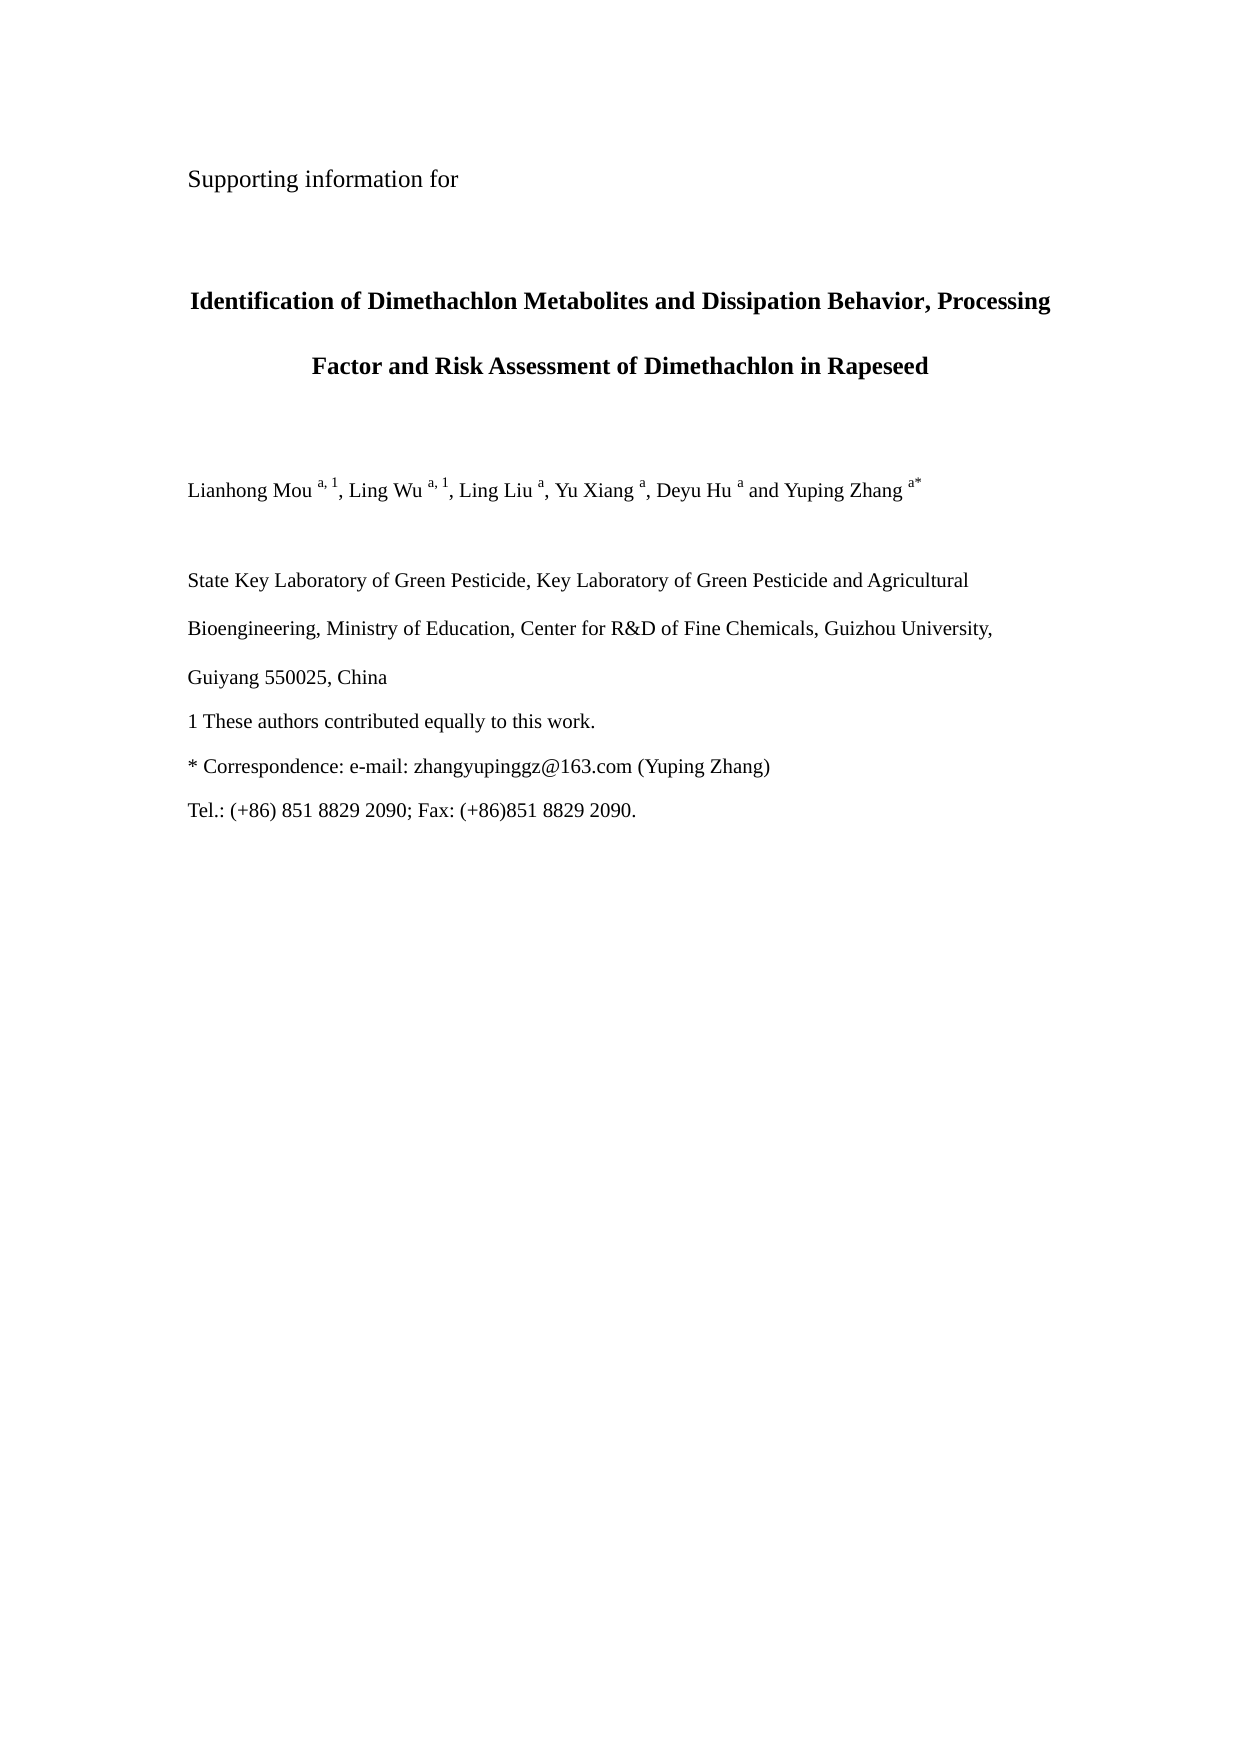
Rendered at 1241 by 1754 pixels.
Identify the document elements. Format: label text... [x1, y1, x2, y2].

text Lianhong Mou a, 1, Ling Wu a, 1, Ling Liu a, Yu Xiang a, Deyu Hu a and Yuping Zhang a* [187, 472, 1053, 504]
text Tel.: (+86) 851 8829 2090; Fax: (+86)851 8829 2090. [187, 794, 1053, 827]
text Identification of Dimethachlon Metabolites and Dissipation Behavior, Processing Factor and Risk Assessment of Dimethachlon in Rapeseed [187, 284, 1053, 382]
text State Key Laboratory of Green Pesticide, Key Laboratory of Green Pesticide and Agricultural Bioengineering, Ministry of Education, Center for R&D of Fine Chemicals, Guizhou University, Guiyang 550025, China [187, 563, 1053, 693]
text * Correspondence: e-mail: zhangyupinggz@163.com (Yuping Zhang) [187, 750, 1053, 782]
text Supporting information for [187, 162, 1053, 194]
text 1 These authors contributed equally to this work. [187, 705, 1053, 738]
